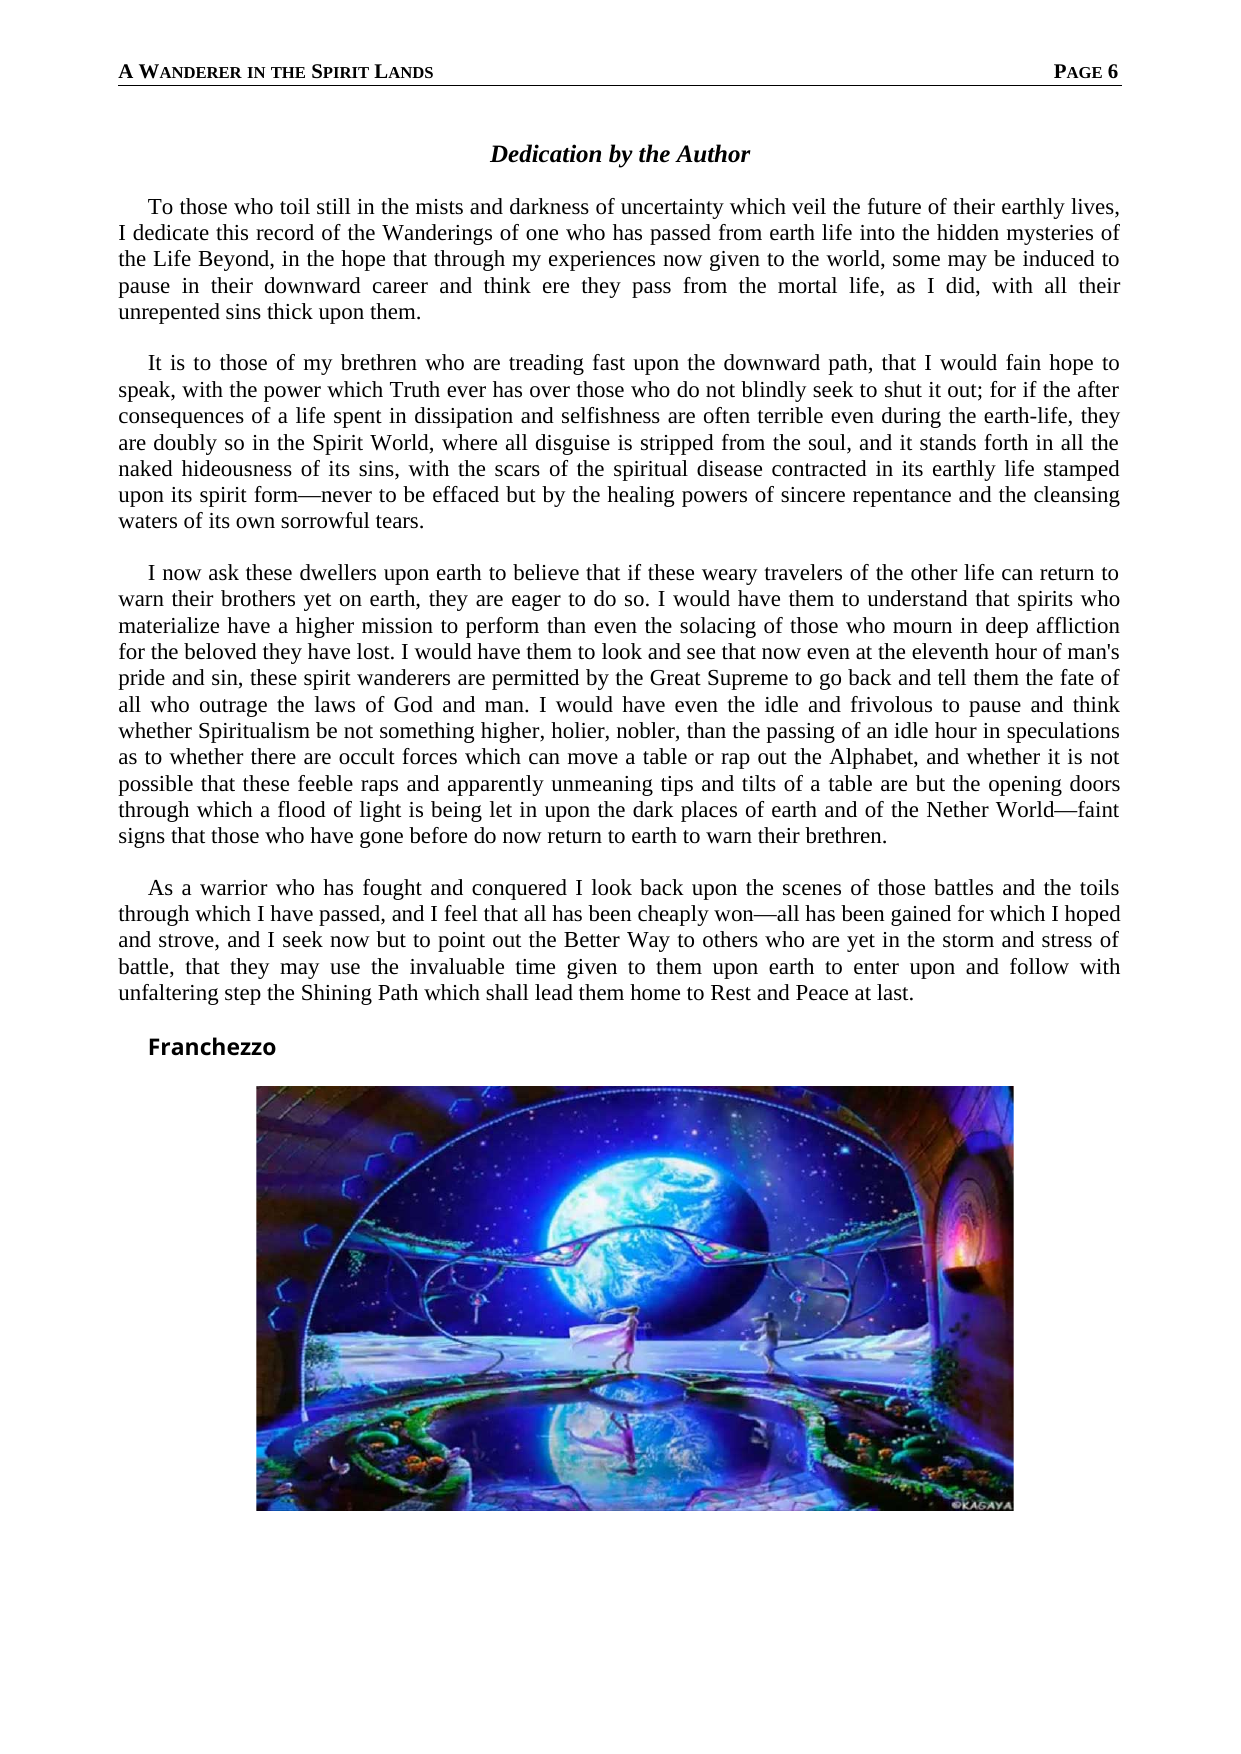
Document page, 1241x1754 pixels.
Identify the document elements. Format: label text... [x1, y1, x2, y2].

text It is to those of my brethren who are treading fast upon the downward path, that I would fain hope to speak, with the power which Truth ever has over those who do not blindly seek to shut it out; for if the after consequences of a life spent in dissipation and selfishness are often terrible even during the earth-life, they are doubly so in the Spirit World, where all disguise is stripped from the soul, and it stands forth in all the naked hideousness of its sins, with the scars of the spiritual disease contracted in its earthly life stamped upon its spirit form—never to be effaced but by the healing powers of sincere repentance and the cleansing waters of its own sorrowful tears. [118, 349, 1122, 534]
picture [256, 1086, 1014, 1511]
text To those who toil still in the mists and darkness of uncertainty which veil the future of their earthly lives, I dedicate this record of the Wanderings of one who has passed from earth life into the hidden mysteries of the Life Beyond, in the hope that through my experiences now given to the world, some may be induced to pause in their downward career and think ere they pass from the mortal life, as I did, with all their unrepented sins thick upon them. [118, 193, 1122, 324]
text I now ask these dwellers upon earth to believe that if these weary travelers of the other life can return to warn their brothers yet on earth, they are eager to do so. I would have them to understand that spirits who materialize have a higher mission to perform than even the solacing of those who mourn in deep affliction for the beloved they have lost. I would have them to look and see that now even at the eleventh hour of man's pride and sin, these spirit wanderers are permitted by the Great Supreme to go back and tell them the fate of all who outrage the laws of God and man. I would have even the idle and frivolous to pause and think whether Spiritualism be not something higher, holier, nobler, than the passing of an idle hour in speculations as to whether there are occult forces which can move a table or rap out the Alphabet, and whether it is not possible that these feeble raps and apparently unmeaning tips and tilts of a table are but the opening doors through which a flood of light is being let in upon the dark places of earth and of the Nether World—faint signs that those who have gone before do now return to earth to warn their brethren. [118, 559, 1122, 849]
text Franchezzo [118, 1031, 1122, 1062]
subtitle Dedication by the Author [236, 139, 1004, 168]
text As a warrior who has fought and conquered I look back upon the scenes of those battles and the toils through which I have passed, and I feel that all has been cheaply won—all has been gained for which I hoped and strove, and I seek now but to point out the Better Way to others who are yet in the storm and stress of battle, that they may use the invaluable time given to them upon earth to enter upon and follow with unfaltering step the Shining Path which shall lead them home to Rest and Peace at last. [118, 874, 1122, 1006]
